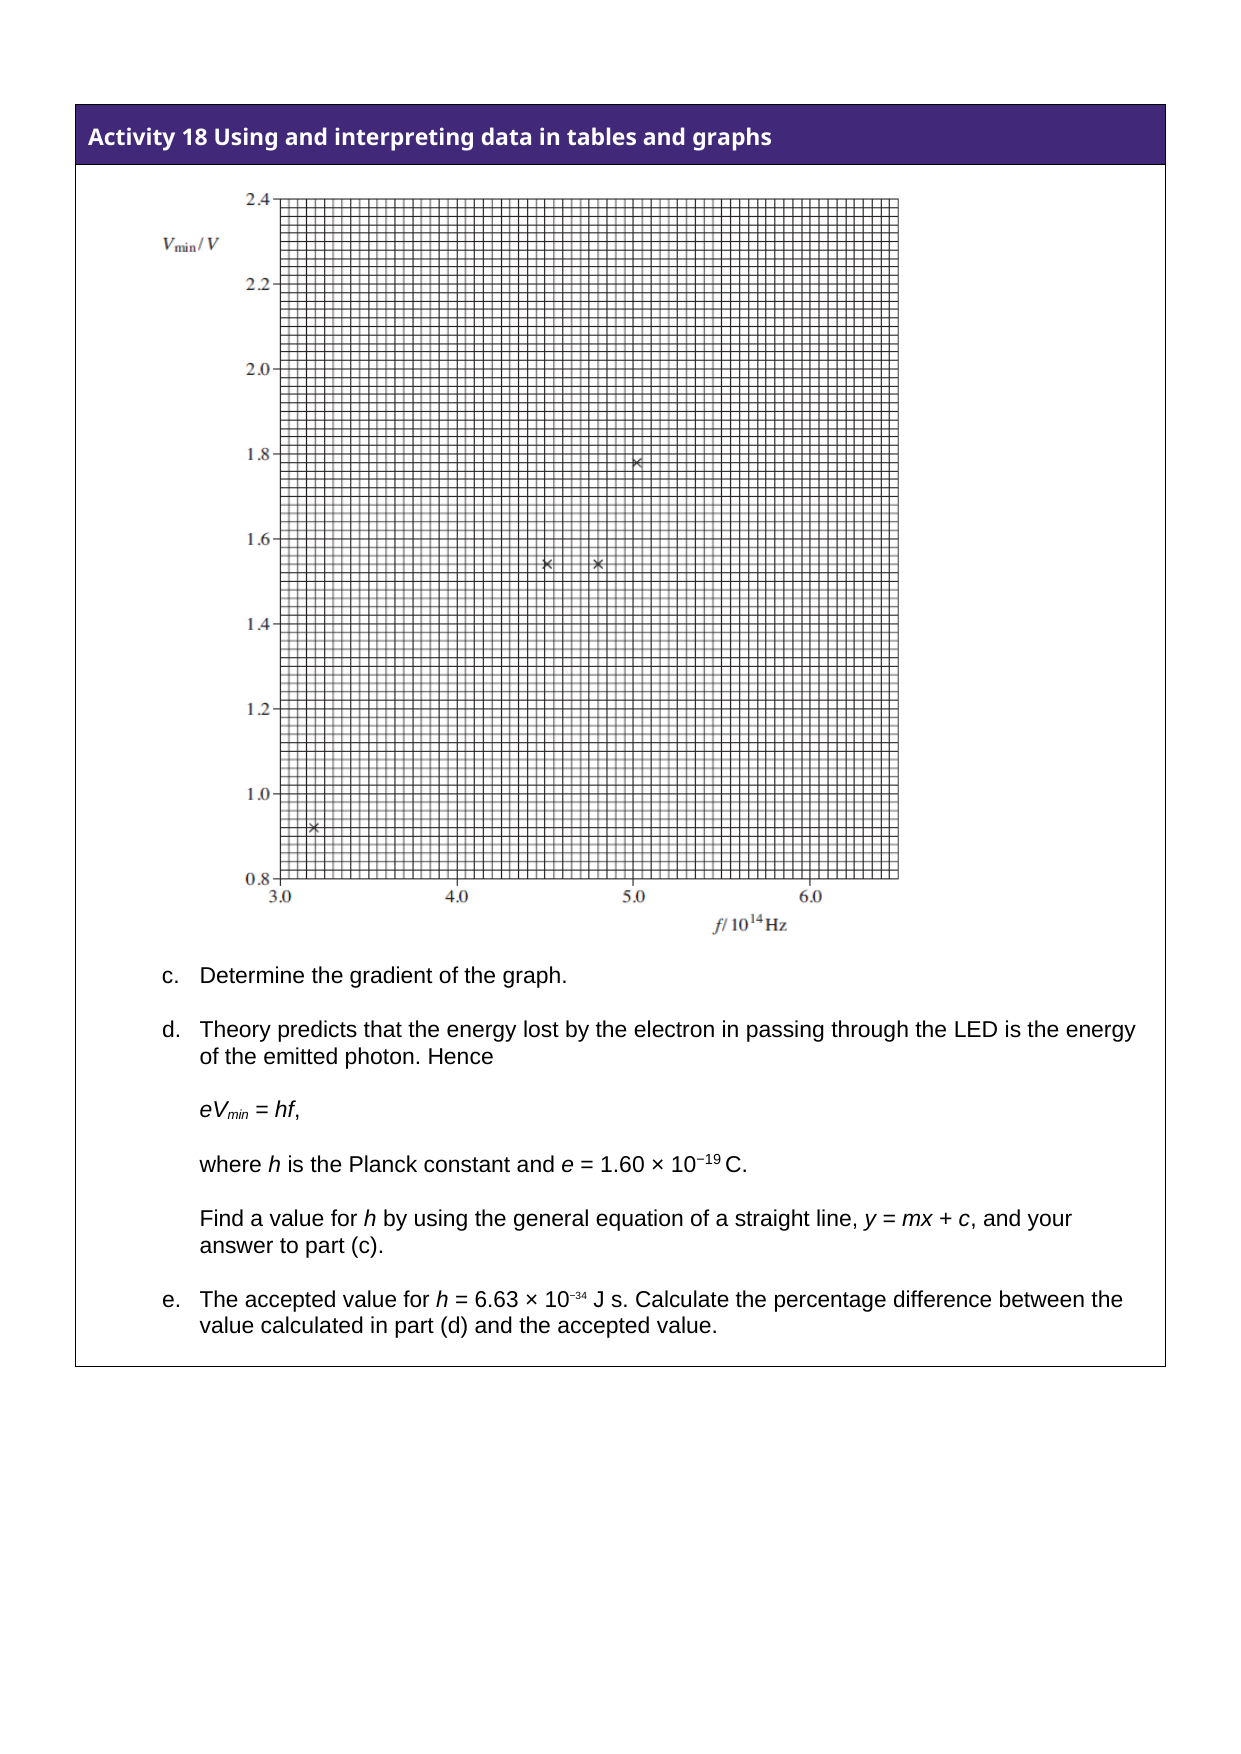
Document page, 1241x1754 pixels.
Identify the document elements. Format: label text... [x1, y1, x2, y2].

table_header Activity 18 Using and interpreting data in tables and graphs [76, 105, 1165, 164]
picture [162, 193, 899, 935]
table_cell Determine the gradient of the graph. Theory predicts that the energy lost by the electron in passing through the LED is the energy of the emitted photon. Hence eVmin = hf, where h is the Planck constant and e = 1.60 × 10−19 C. Find a value for h by using the general equation of a straight line, y = mx + c, and your answer to part (c). The accepted value for h = 6.63 × 10−34 J s. Calculate the percentage difference between the value calculated in part (d) and the accepted value. [76, 165, 1165, 1366]
